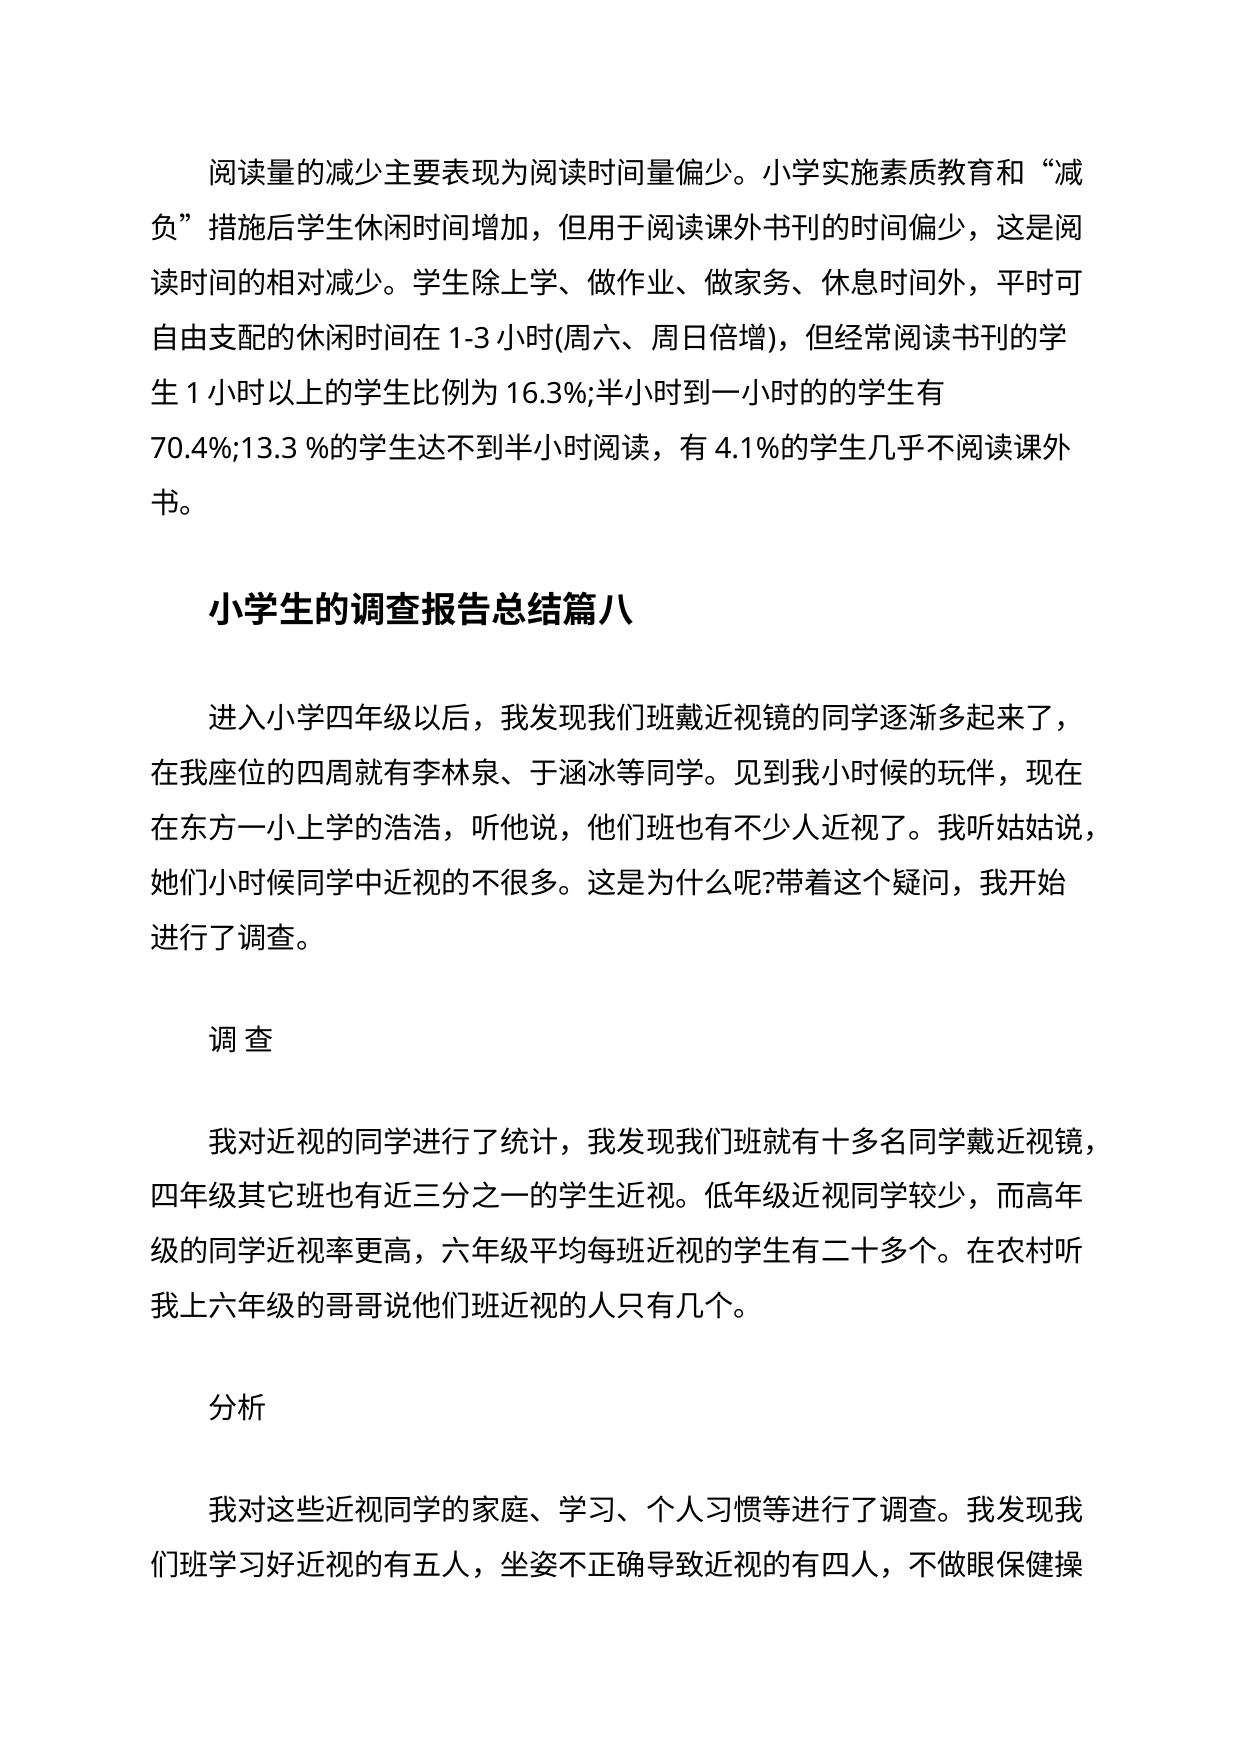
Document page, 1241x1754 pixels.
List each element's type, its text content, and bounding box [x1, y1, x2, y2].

text 小学生的调查报告总结篇八 [150, 581, 1090, 633]
text 我对近视的同学进行了统计，我发现我们班就有十多名同学戴近视镜，四年级其它班也有近三分之一的学生近视。低年级近视同学较少，而高年级的同学近视率更高，六年级平均每班近视的学生有二十多个。在农村听我上六年级的哥哥说他们班近视的人只有几个。 [150, 1118, 1090, 1325]
text 进入小学四年级以后，我发现我们班戴近视镜的同学逐渐多起来了，在我座位的四周就有李林泉、于涵冰等同学。见到我小时候的玩伴，现在在东方一小上学的浩浩，听他说，他们班也有不少人近视了。我听姑姑说，她们小时候同学中近视的不很多。这是为什么呢?带着这个疑问，我开始进行了调查。 [150, 695, 1090, 957]
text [150, 1486, 1090, 1583]
text 分析 [150, 1384, 1090, 1427]
text 阅读量的减少主要表现为阅读时间量偏少。小学实施素质教育和“减负”措施后学生休闲时间增加，但用于阅读课外书刊的时间偏少，这是阅读时间的相对减少。学生除上学、做作业、做家务、休息时间外，平时可自由支配的休闲时间在1-3小时(周六、周日倍增)，但经常阅读书刊的学生1小时以上的学生比例为16.3%;半小时到一小时的的学生有70.4%;13.3 %的学生达不到半小时阅读，有4.1%的学生几乎不阅读课外书。 [150, 150, 1090, 522]
text 调 查 [150, 1016, 1090, 1059]
